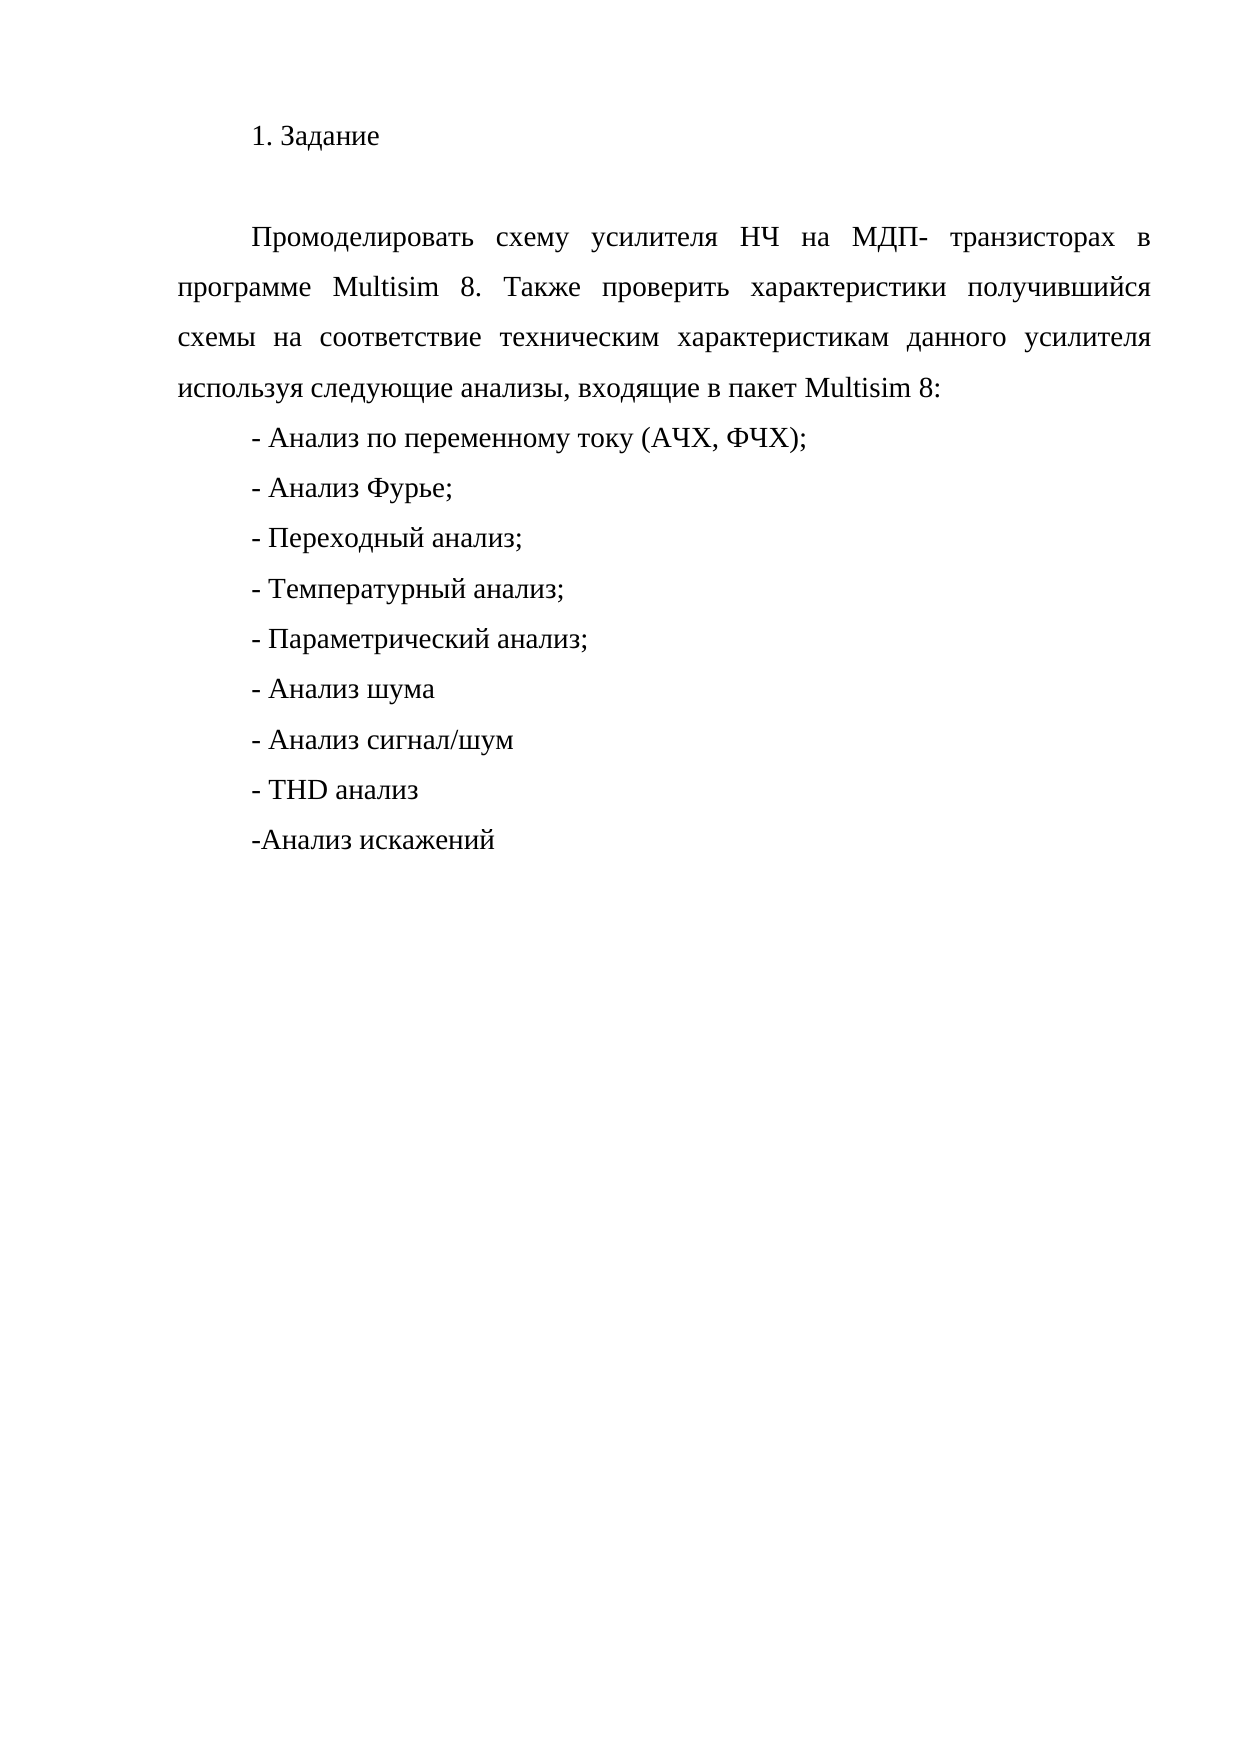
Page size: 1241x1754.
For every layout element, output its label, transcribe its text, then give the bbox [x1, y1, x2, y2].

text -Анализ искажений [177, 822, 1152, 856]
text - Переходный анализ; [177, 521, 1152, 554]
text - Температурный анализ; [177, 571, 1152, 604]
text - Анализ по переменному току (АЧХ, ФЧХ); [177, 420, 1152, 453]
text - Параметрический анализ; [177, 621, 1152, 655]
text - Анализ шума [177, 672, 1152, 705]
text - THD анализ [177, 772, 1152, 806]
text - Анализ Фурье; [177, 470, 1152, 504]
text - Анализ сигнал/шум [177, 722, 1152, 755]
text 1. Задание [177, 118, 1152, 152]
text Промоделировать схему усилителя НЧ на МДП- транзисторах в программе Multisim 8. Также проверить характеристики получившийся схемы на соответствие техническим характеристикам данного усилителя используя следующие анализы, входящие в пакет Multisim 8: [177, 219, 1152, 403]
